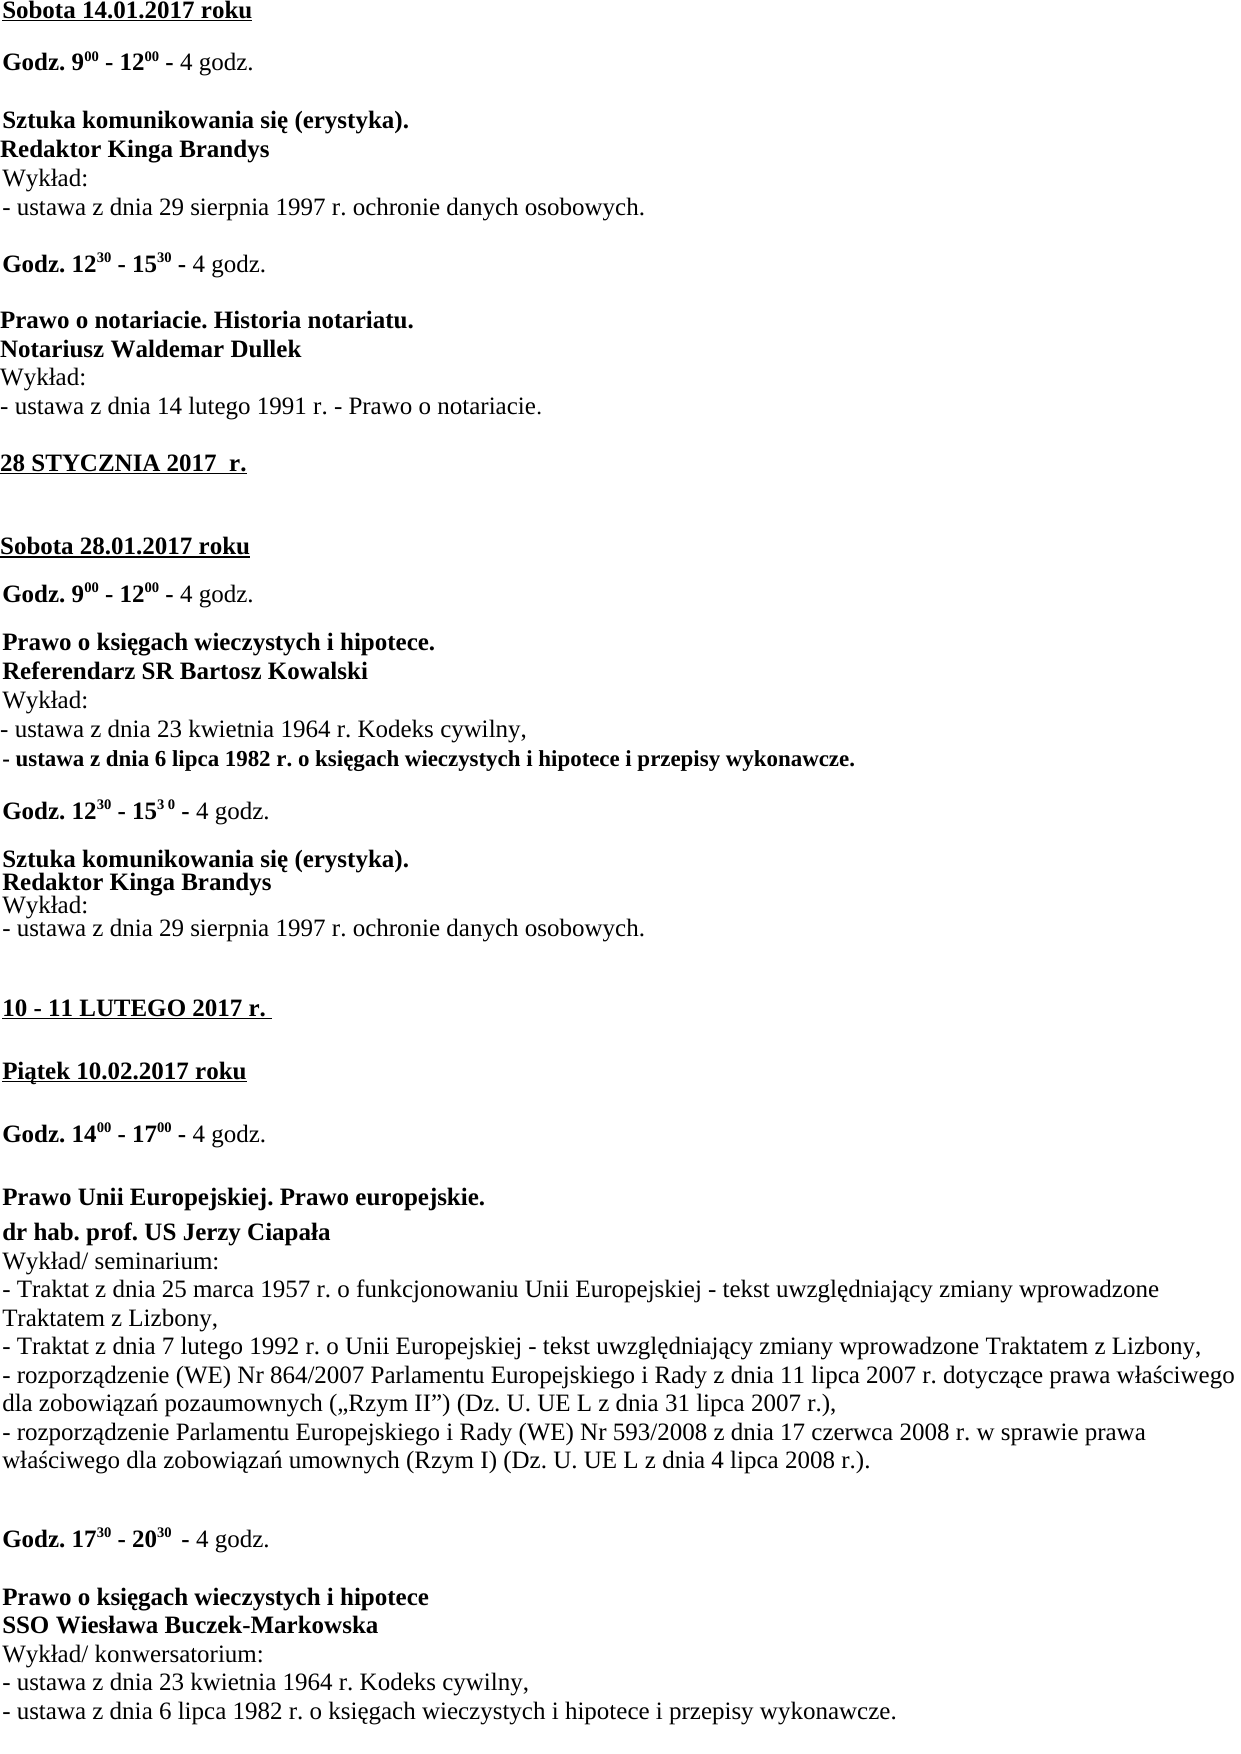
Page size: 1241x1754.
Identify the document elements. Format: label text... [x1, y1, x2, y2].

text 10 - LUTEGO r. [2, 966, 1240, 1029]
text Sobota . roku [0, 536, 1240, 559]
text - ustawa z dnia lipca r. o księgach wieczystych i hipotece i przepisy wykonawcze. [2, 743, 1217, 772]
text Sztuka komunikowania się (erystyka). [2, 105, 1217, 134]
text Godz. - - godz. [2, 48, 1240, 105]
text Prawo o księgach wieczystych i hipotece. [2, 627, 1217, 656]
text Sztuka komunikowania się (erystyka). Redaktor Kinga Brandys Wykład: - ustawa z dnia sierpnia r. ochronie danych osobowych. [2, 849, 1240, 941]
text Wykład: [2, 685, 1217, 714]
text Referendarz SR Bartosz Kowalski [2, 656, 1217, 685]
text - ustawa z dnia kwietnia r. Kodeks cywilny, [0, 714, 1240, 743]
text dr hab. prof. US Jerzy Ciapała Wykład/ seminarium: - Traktat z dnia arca r. o funkcjonowaniu Unii Europejskiej - tekst uwzględniający zmiany wprowadzone Traktatem z Lizbony, - Traktat z dnia lutego r. o Unii Europejskiej - tekst uwzględniający zmiany wprowadzone Traktatem z Lizbony, - rozporządzenie (WE) Nr Parlamentu Europejskiego i Rady z dnia lipca r. dotyczące prawa właściwego dla zobowiązań pozaumownych („Rzym II”) (Dz. U. UE L z dnia lipca r.), - rozporządzenie Parlamentu Europejskiego i Rady (WE) Nr z dnia czerwca r. w sprawie prawa właściwego dla zobowiązań umownych (Rzym I) (Dz. U. UE L z dnia lipca r.). [2, 1218, 1240, 1475]
text Wykład: - ustawa z dnia sierpnia r. ochronie danych osobowych. [2, 163, 1217, 221]
text Prawo o księgach wieczystych i hipotece SSO Wiesława Buczek-Markowska Wykład/ konwersatorium: - ustawa z dnia kwietnia r. Kodeks cywilny, - ustawa z dnia lipca r. o księgach wieczystych i hipotece i przepisy wykonawcze. [2, 1582, 1236, 1725]
text Godz. - - godz. [2, 249, 1240, 278]
text Piątek roku Godz. - - godz. Prawo Unii Europejskiej. Prawo europejskie. [2, 1029, 1240, 1218]
text Sobota . roku [2, 0, 1240, 23]
text Godz. - - godz. [2, 801, 1240, 824]
text Prawo o notariacie. Historia notariatu. Dullek Wykład: - ustawa z dnia lutego r. - Prawo o notariacie. STYCZNIA r. [0, 278, 1236, 477]
text Godz. - - godz. [2, 584, 1240, 607]
text Redaktor Kinga Brandys [0, 134, 1217, 163]
text Godz. - - godz. [2, 1523, 596, 1553]
